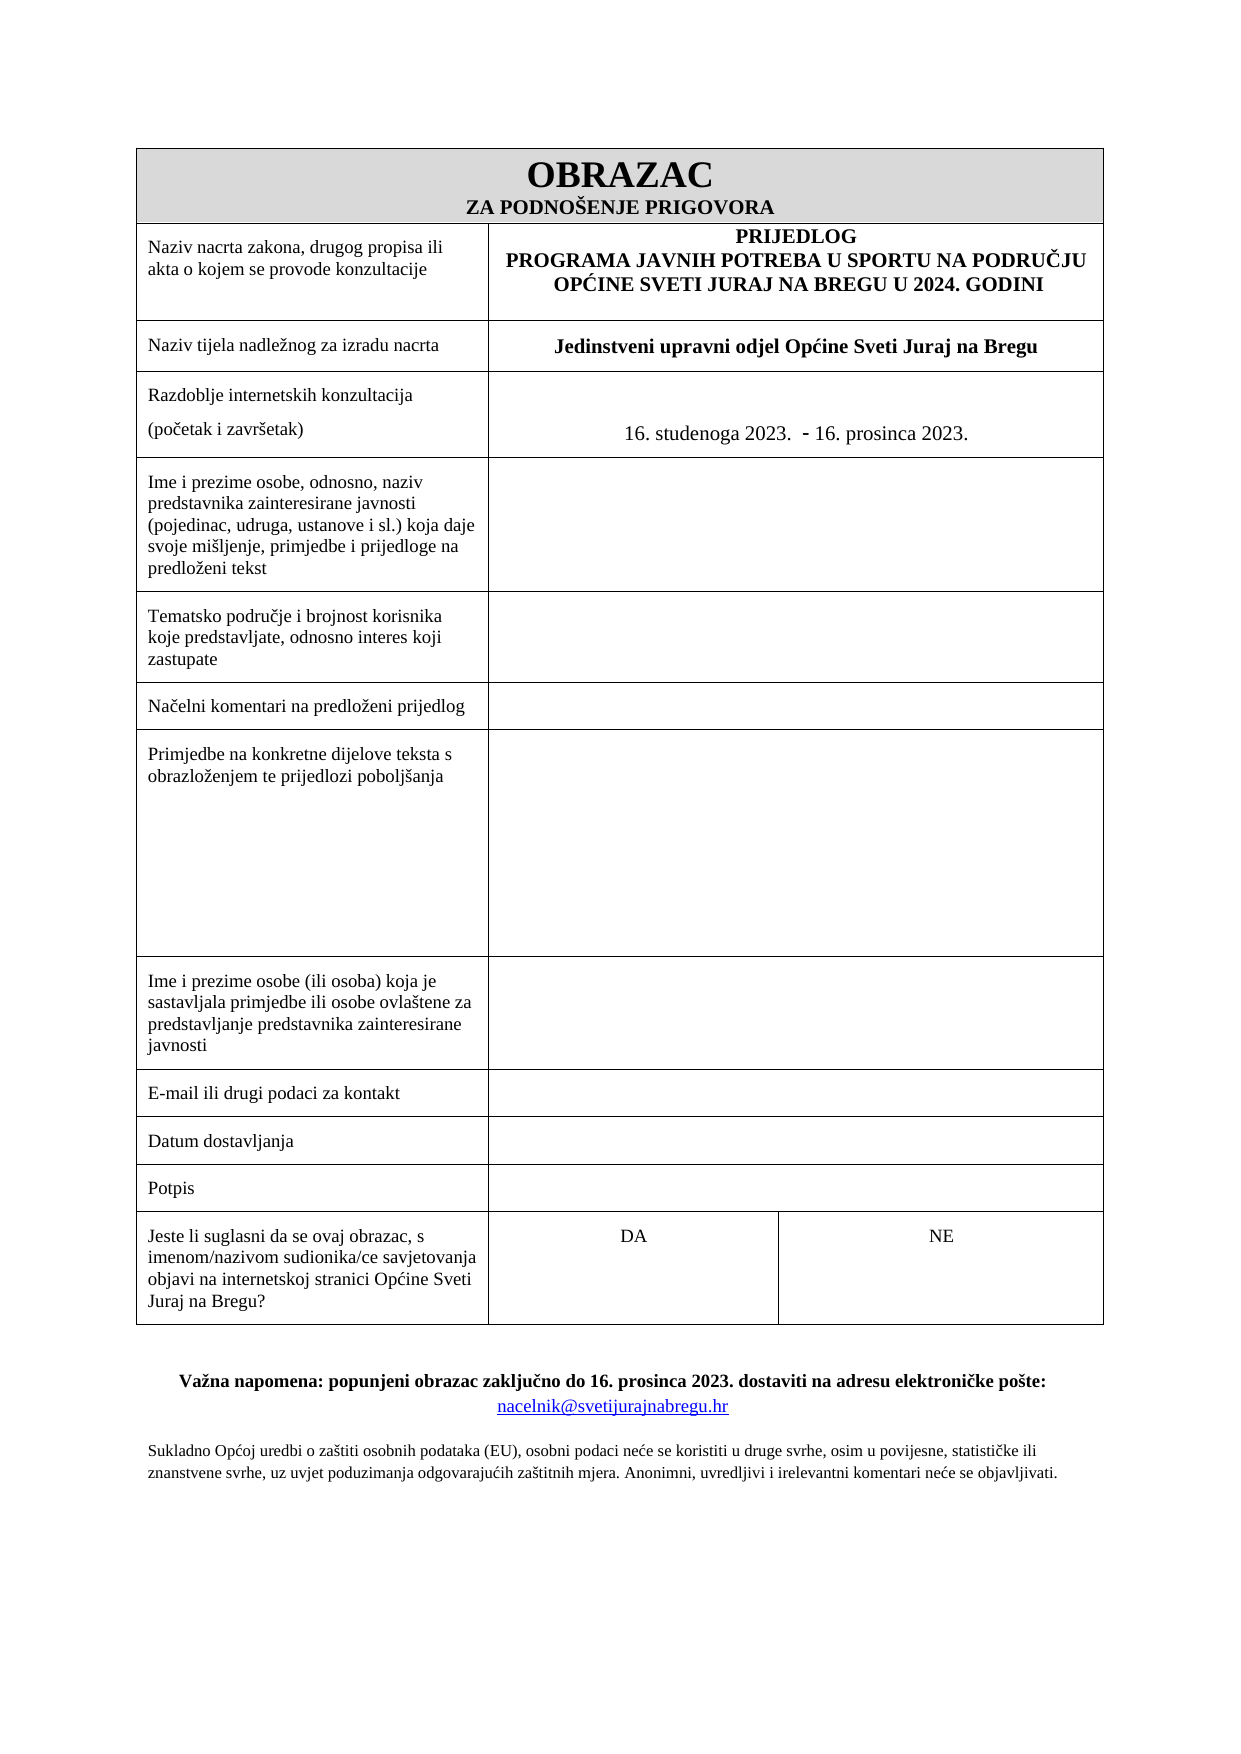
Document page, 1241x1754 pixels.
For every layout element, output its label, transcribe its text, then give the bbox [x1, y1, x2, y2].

text Sukladno Općoj uredbi o zaštiti osobnih podataka (EU), osobni podaci neće se koristiti u druge svrhe, osim u povijesne, statističke ili znanstvene svrhe, uz uvjet poduzimanja odgovarajućih zaštitnih mjera. Anonimni, uvredljivi i irelevantni komentari neće se objavljivati. [148, 1441, 1093, 1482]
table_cell [489, 458, 1103, 591]
table_cell DA [489, 1212, 778, 1323]
table_cell 16. studenoga 2023. 16. prosinca 2023. [489, 372, 1103, 457]
table_cell Naziv nacrta zakona, drugog propisa ili akta o kojem se provode konzultacije [137, 224, 488, 320]
table_cell [489, 730, 1103, 956]
table_cell Naziv tijela nadležnog za izradu nacrta [137, 321, 488, 371]
table_cell Razdoblje internetskih konzultacija (početak i završetak) [137, 372, 488, 457]
table_cell Načelni komentari na predloženi prijedlog [137, 683, 488, 729]
text Važna napomena: popunjeni obrazac zaključno do 16. prosinca 2023. dostaviti na adresu elektroničke pošte: nacelnik@svetijurajnabregu.hr [133, 1370, 1093, 1417]
table_cell [489, 1165, 1103, 1211]
table_cell Primjedbe na konkretne dijelove teksta s obrazloženjem te prijedlozi poboljšanja [137, 730, 488, 956]
table_cell [489, 1070, 1103, 1116]
table_cell [489, 592, 1103, 682]
table_cell [489, 683, 1103, 729]
table_cell [489, 957, 1103, 1068]
table_cell Jeste li suglasni da se ovaj obrazac, s imenom/nazivom sudionika/ce savjetovanja objavi na internetskoj stranici Općine Sveti Juraj na Bregu? [137, 1212, 488, 1323]
table_cell Datum dostavljanja [137, 1117, 488, 1164]
table_cell Potpis [137, 1165, 488, 1211]
table_cell NE [779, 1212, 1103, 1323]
table_cell Jedinstveni upravni odjel Općine Sveti Juraj na Bregu [489, 321, 1103, 371]
table_cell E-mail ili drugi podaci za kontakt [137, 1070, 488, 1116]
table_cell [489, 1117, 1103, 1164]
table_header OBRAZAC ZA PODNOŠENJE PRIGOVORA [137, 149, 1103, 222]
table_cell Ime i prezime osobe, odnosno, naziv predstavnika zainteresirane javnosti (pojedinac, udruga, ustanove i sl.) koja daje svoje mišljenje, primjedbe i prijedloge na predloženi tekst [137, 458, 488, 591]
table_cell PRIJEDLOG PROGRAMA JAVNIH POTREBA U SPORTU NA PODRUČJU OPĆINE SVETI JURAJ NA BREGU U 2024. GODINI [489, 224, 1103, 320]
table_cell Ime i prezime osobe (ili osoba) koja je sastavljala primjedbe ili osobe ovlaštene za predstavljanje predstavnika zainteresirane javnosti [137, 957, 488, 1068]
table_cell Tematsko područje i brojnost korisnika koje predstavljate, odnosno interes koji zastupate [137, 592, 488, 682]
